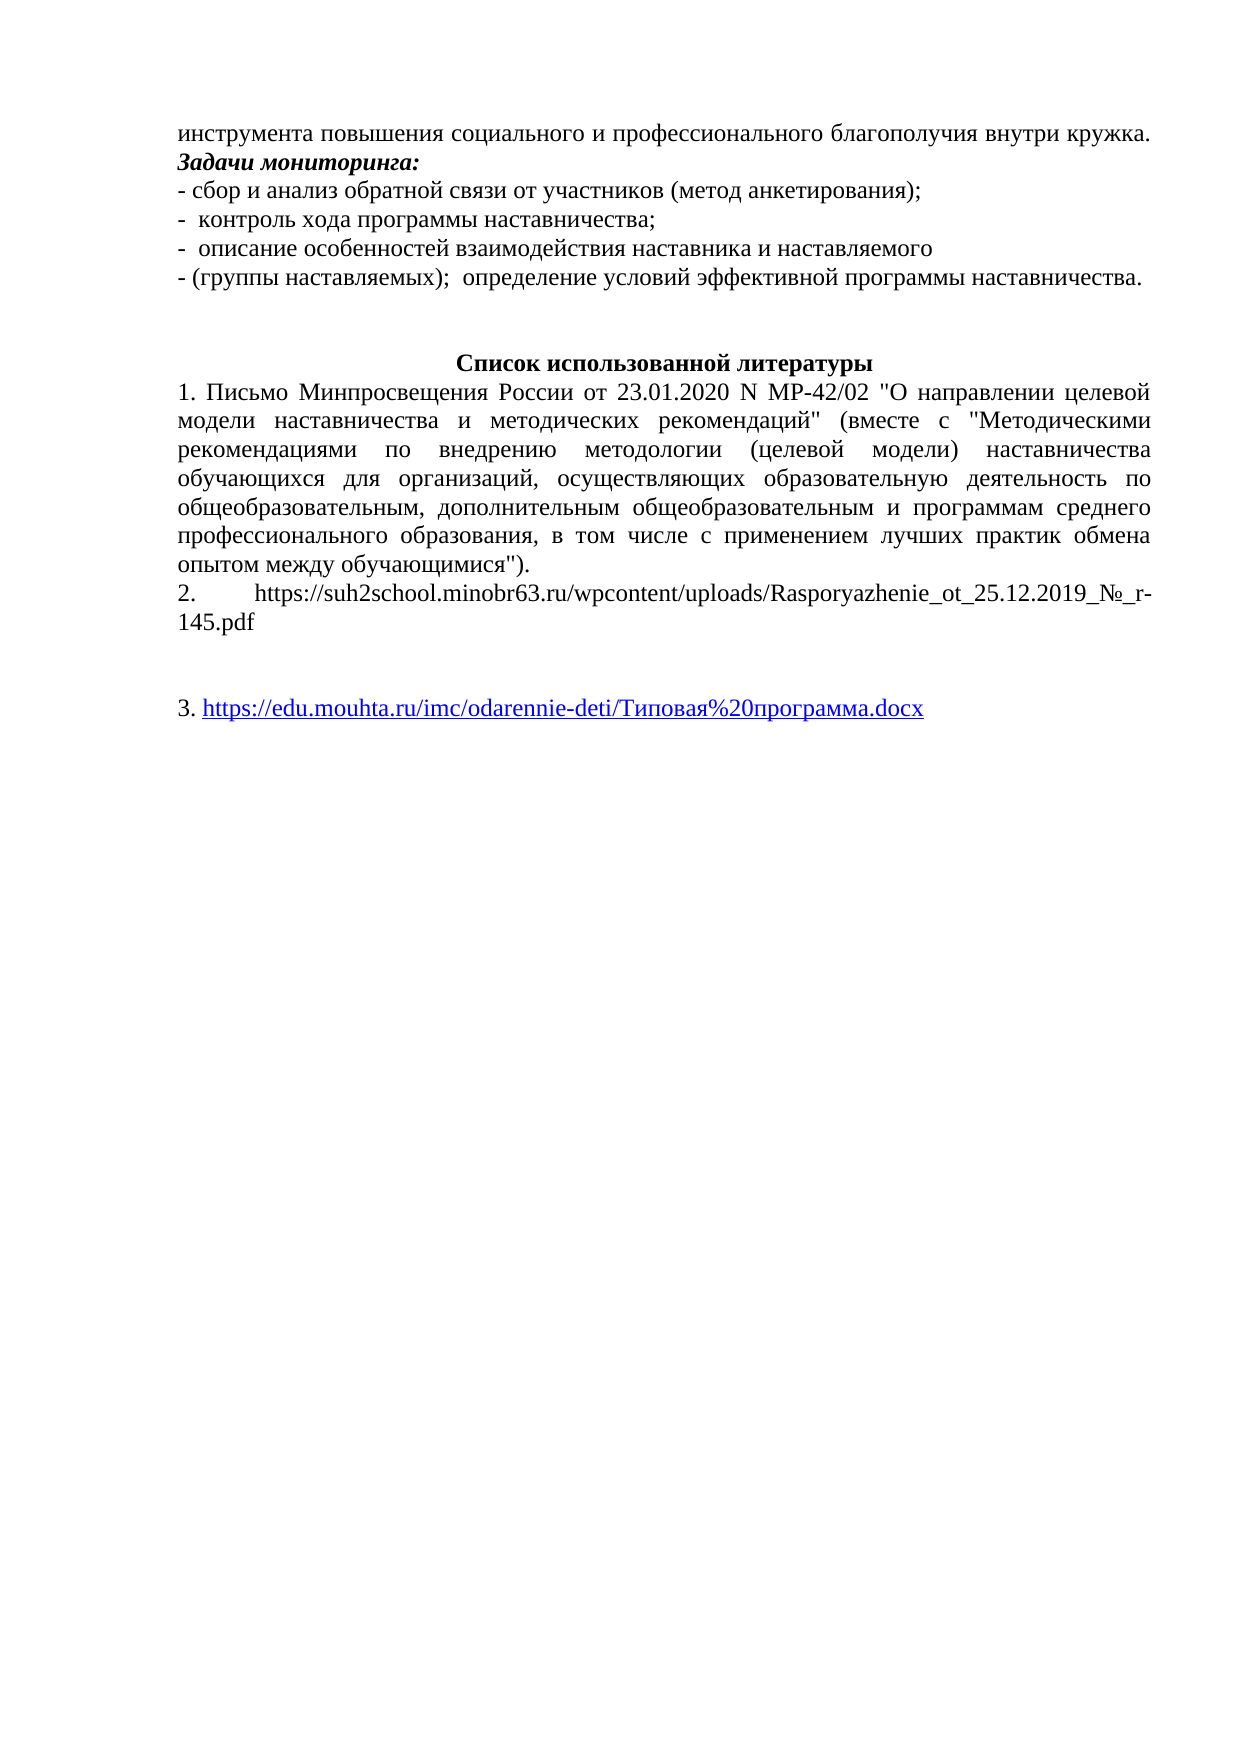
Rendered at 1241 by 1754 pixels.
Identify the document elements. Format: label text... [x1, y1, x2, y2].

text - сбор и анализ обратной связи от участников (метод анкетирования); [177, 176, 1152, 204]
text - описание особенностей взаимодействия наставника и наставляемого [177, 233, 1152, 262]
text 2. https://suh2school.minobr63.ru/wpcontent/uploads/Rasporyazhenie_ot_25.12.2019_№_r-145.pdf [177, 578, 1152, 636]
text 3. https://edu.mouhta.ru/imc/odarennie-deti/Типовая%20программа.docx [177, 693, 1152, 722]
text - (группы наставляемых); определение условий эффективной программы наставничества. [177, 262, 1152, 291]
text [177, 118, 1152, 176]
text - контроль хода программы наставничества; [177, 204, 1152, 233]
text 1. Письмо Минпросвещения России от 23.01.2020 N МР-42/02 "О направлении целевой модели наставничества и методических рекомендаций" (вместе с "Методическими рекомендациями по внедрению методологии (целевой модели) наставничества обучающихся для организаций, осуществляющих образовательную деятельность по общеобразовательным, дополнительным общеобразовательным и программам среднего профессионального образования, в том числе с применением лучших практик обмена опытом между обучающимися"). [177, 377, 1152, 578]
text Список использованной литературы [177, 348, 1152, 377]
